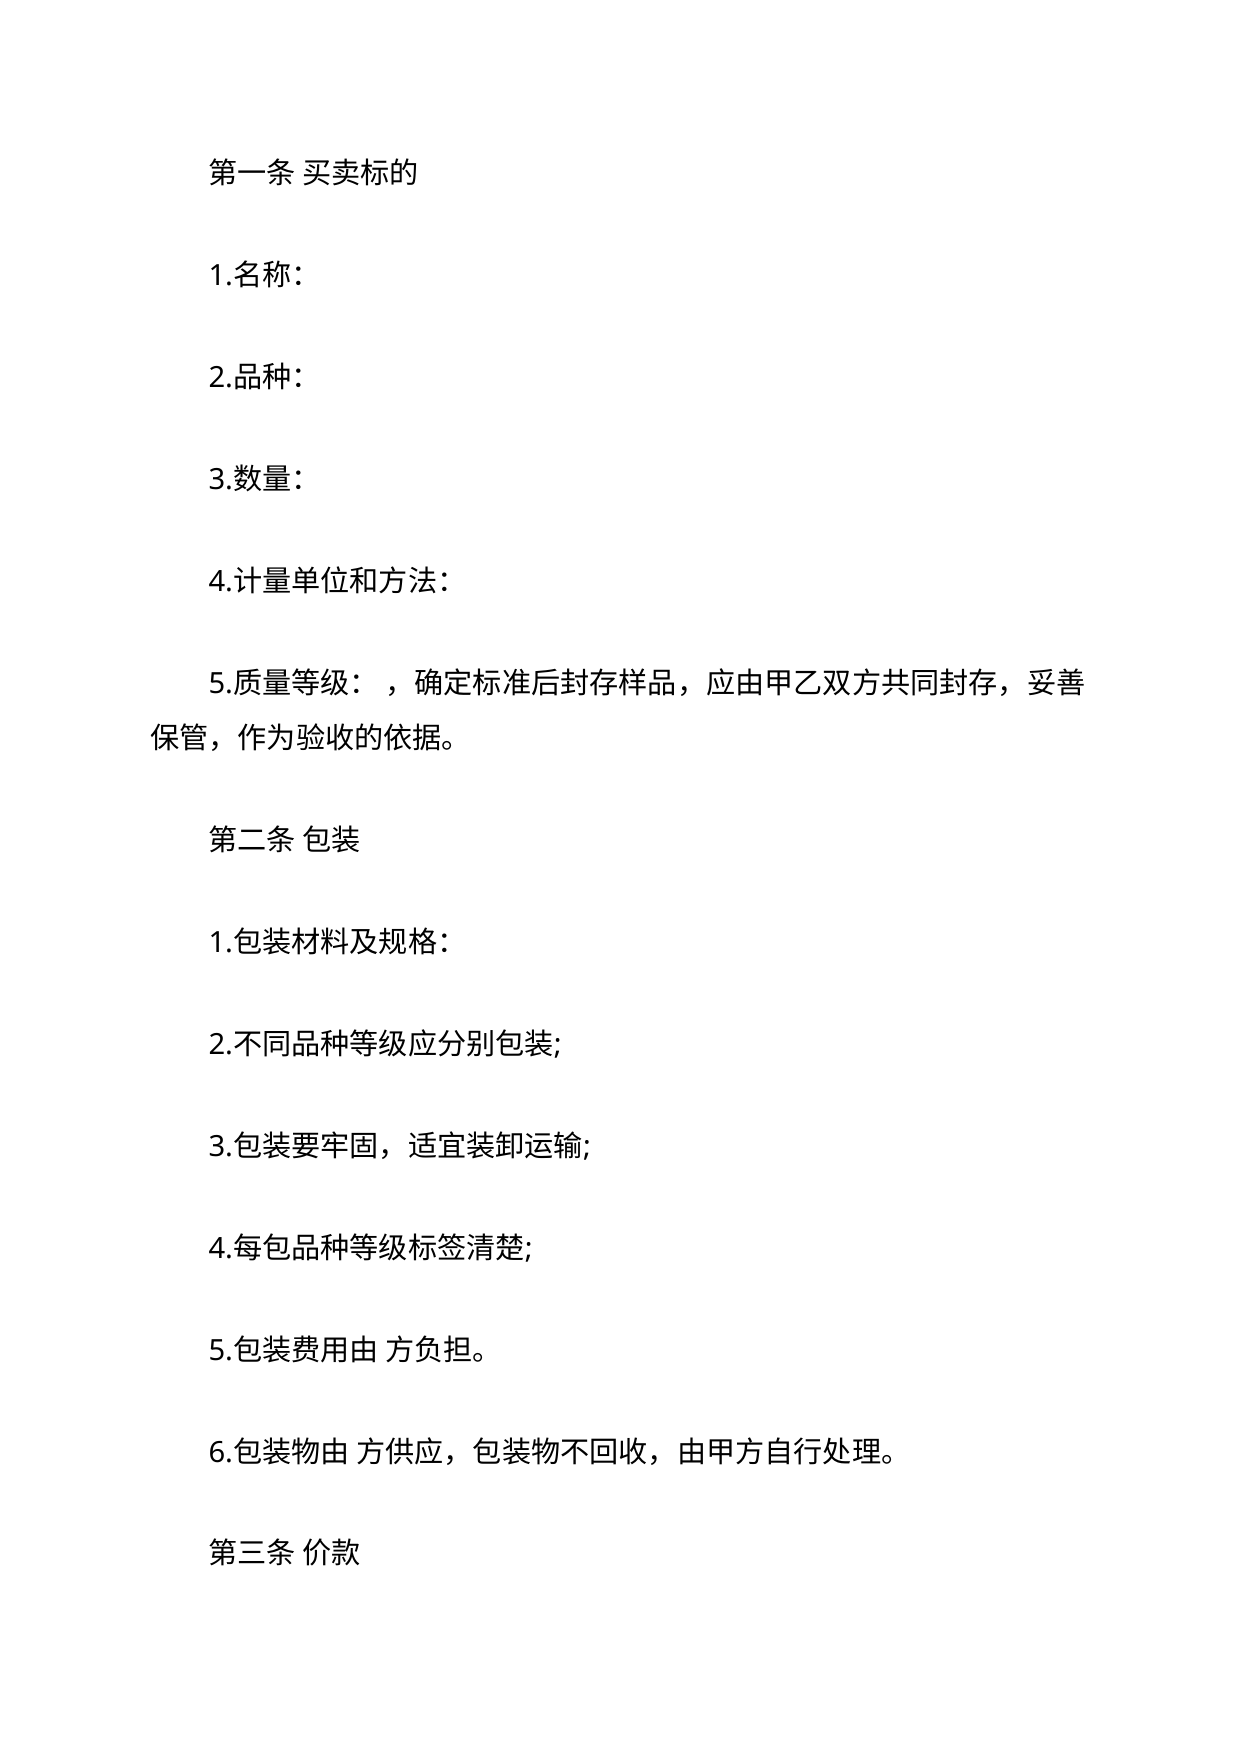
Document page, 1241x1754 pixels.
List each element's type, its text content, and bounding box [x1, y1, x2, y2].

text 3.数量： [150, 456, 1090, 498]
text 5.包装费用由 方负担。 [150, 1326, 1090, 1368]
text 1.名称： [150, 252, 1090, 294]
text 5.质量等级： ，确定标准后封存样品，应由甲乙双方共同封存，妥善保管，作为验收的依据。 [150, 660, 1090, 757]
text 4.每包品种等级标签清楚; [150, 1224, 1090, 1267]
text 第三条 价款 [150, 1530, 1090, 1572]
text 6.包装物由 方供应，包装物不回收，由甲方自行处理。 [150, 1428, 1090, 1471]
text 4.计量单位和方法： [150, 558, 1090, 600]
text 第二条 包装 [150, 816, 1090, 859]
text 2.不同品种等级应分别包装; [150, 1020, 1090, 1063]
text 2.品种： [150, 354, 1090, 396]
text 3.包装要牢固，适宜装卸运输; [150, 1122, 1090, 1164]
text 第一条 买卖标的 [150, 150, 1090, 192]
text 1.包装材料及规格： [150, 918, 1090, 961]
